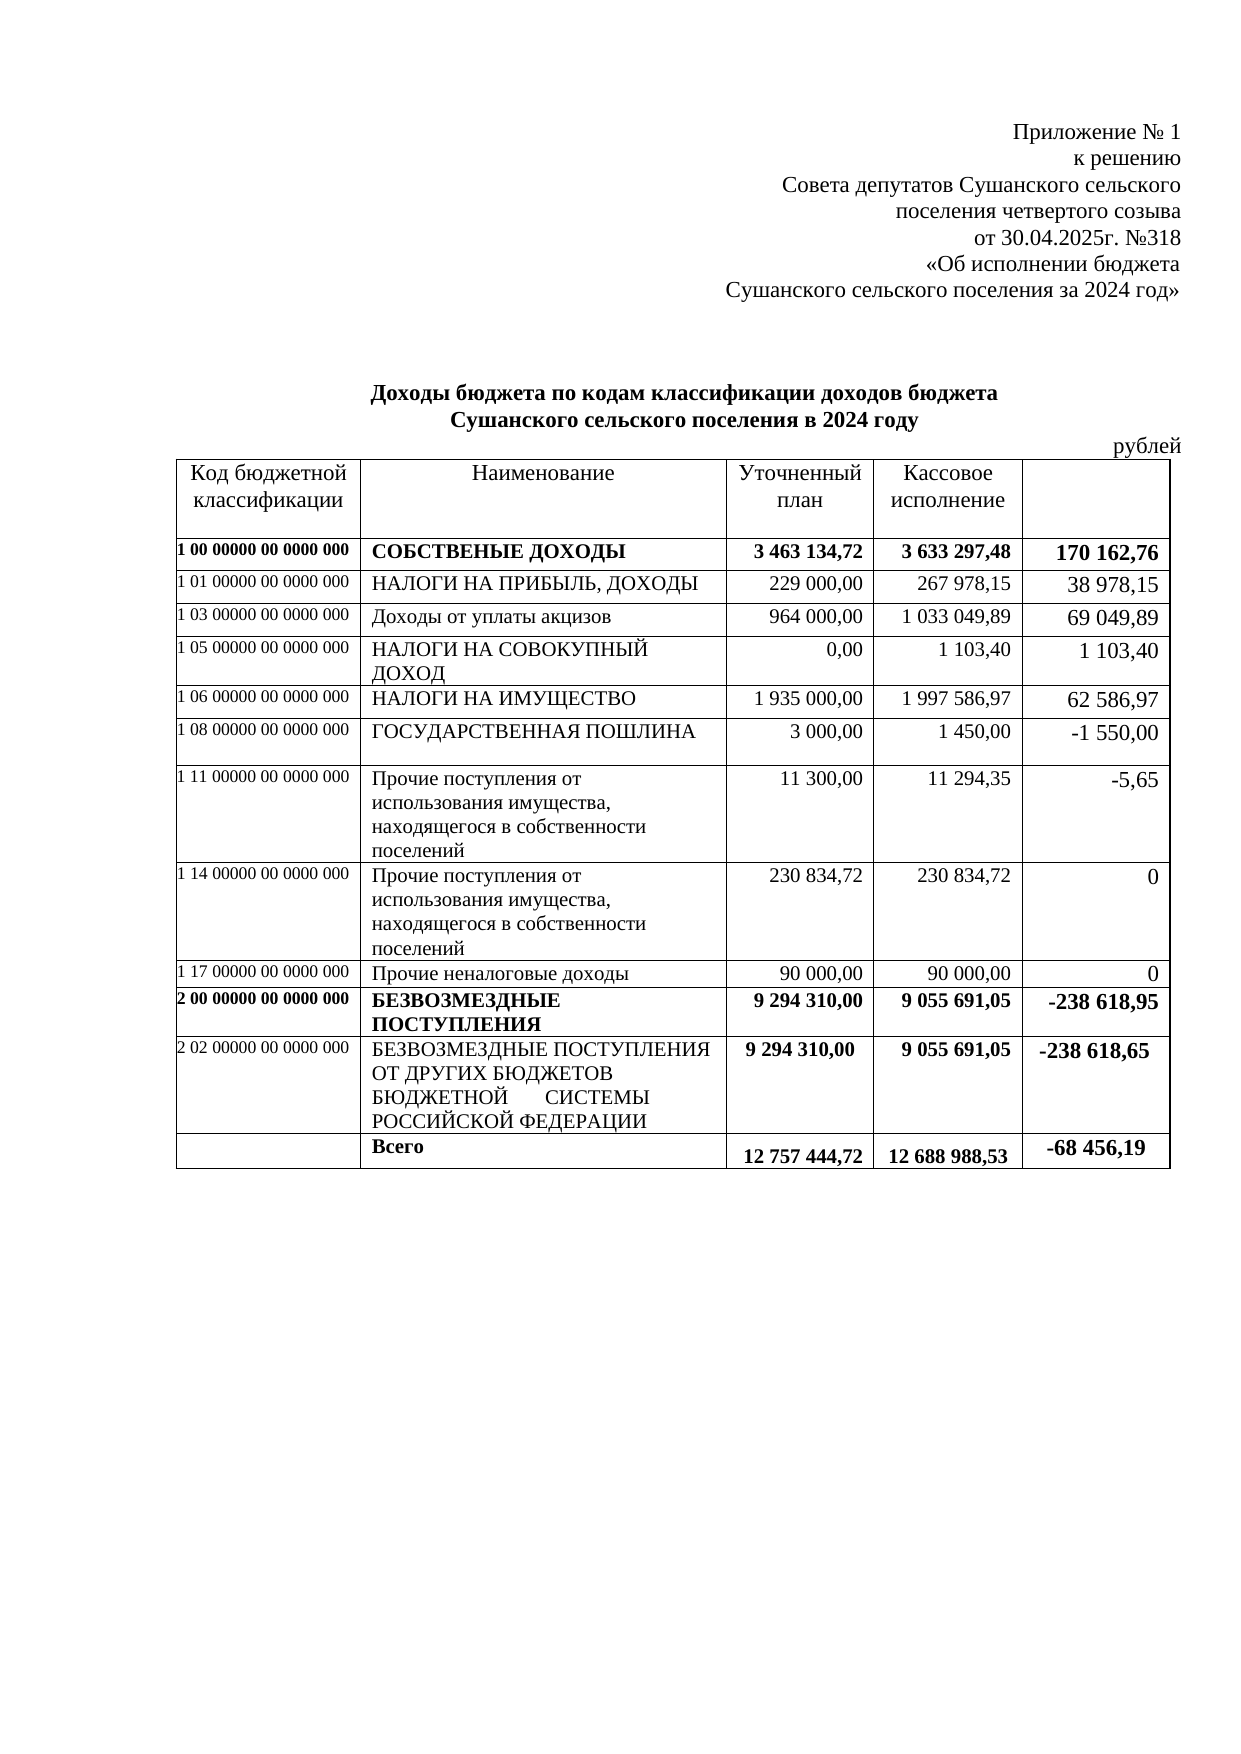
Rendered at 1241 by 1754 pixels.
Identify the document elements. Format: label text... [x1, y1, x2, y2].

table_cell 0 [1023, 961, 1169, 987]
table_cell 230 834,72 [874, 863, 1022, 959]
text рублей [187, 432, 1181, 458]
table_cell 1 103,40 [874, 637, 1022, 685]
table_cell -238 618,65 [1023, 1037, 1169, 1133]
table_cell 229 000,00 [727, 571, 873, 603]
table_cell НАЛОГИ НА ПРИБЫЛЬ, ДОХОДЫ [361, 571, 726, 603]
table_cell БЕЗВОЗМЕЗДНЫЕ ПОСТУПЛЕНИЯ [361, 988, 726, 1036]
table_cell 0,00 [727, 637, 873, 685]
text от 30.04.2025г. №318 [777, 223, 1181, 250]
table_cell 267 978,15 [874, 571, 1022, 603]
table_cell -1 550,00 [1023, 719, 1169, 765]
table_cell 1 05 00000 00 0000 000 [177, 637, 360, 685]
table_cell -68 456,19 [1023, 1134, 1169, 1168]
text «Об исполнении бюджета [187, 250, 1181, 276]
table_cell -5,65 [1023, 766, 1169, 862]
table_cell Доходы от уплаты акцизов [361, 604, 726, 636]
table_cell ГОСУДАРСТВЕННАЯ ПОШЛИНА [361, 719, 726, 765]
table_cell 1 14 00000 00 0000 000 [177, 863, 360, 959]
table_cell 230 834,72 [727, 863, 873, 959]
table_header [1023, 460, 1169, 537]
table_cell 3 463 134,72 [727, 539, 873, 570]
table_cell 1 103,40 [1023, 637, 1169, 685]
table_cell Прочие поступления от использования имущества, находящегося в собственности поселений [361, 766, 726, 862]
table_cell 1 935 000,00 [727, 686, 873, 718]
table_cell 2 00 00000 00 0000 000 [177, 988, 360, 1036]
table_cell НАЛОГИ НА СОВОКУПНЫЙ ДОХОД [361, 637, 726, 685]
table_cell 9 294 310,00 [727, 988, 873, 1036]
text к решению [777, 144, 1181, 171]
table_cell 9 055 691,05 [874, 1037, 1022, 1133]
table_cell 1 00 00000 00 0000 000 [177, 539, 360, 570]
table_cell НАЛОГИ НА ИМУЩЕСТВО [361, 686, 726, 718]
table_header Кассовое исполнение [874, 460, 1022, 537]
table_cell 90 000,00 [727, 961, 873, 987]
table_cell 12 757 444,72 [727, 1134, 873, 1168]
table_cell СОБСТВЕНЫЕ ДОХОДЫ [361, 539, 726, 570]
table_cell -238 618,95 [1023, 988, 1169, 1036]
table_cell 1 08 00000 00 0000 000 [177, 719, 360, 765]
table_cell 1 450,00 [874, 719, 1022, 765]
table_cell 3 633 297,48 [874, 539, 1022, 570]
table_cell 1 033 049,89 [874, 604, 1022, 636]
text Доходы бюджета по кодам классификации доходов бюджета [187, 379, 1181, 406]
table_cell 1 03 00000 00 0000 000 [177, 604, 360, 636]
table_header Уточненный план [727, 460, 873, 537]
text Сушанского сельского поселения за 2024 год» [187, 276, 1181, 303]
table_cell 1 997 586,97 [874, 686, 1022, 718]
table_cell 1 11 00000 00 0000 000 [177, 766, 360, 862]
table_cell БЕЗВОЗМЕЗДНЫЕ ПОСТУПЛЕНИЯ ОТ ДРУГИХ БЮДЖЕТОВ БЮДЖЕТНОЙ СИСТЕМЫ РОССИЙСКОЙ ФЕДЕРАЦИИ [361, 1037, 726, 1133]
table_cell 2 02 00000 00 0000 000 [177, 1037, 360, 1133]
table_cell 9 055 691,05 [874, 988, 1022, 1036]
text Сушанского сельского поселения в 2024 году [187, 406, 1181, 432]
text Совета депутатов Сушанского сельского поселения четвертого созыва [777, 171, 1181, 223]
table_cell Всего [361, 1134, 726, 1168]
table_cell Прочие неналоговые доходы [361, 961, 726, 987]
table_cell 90 000,00 [874, 961, 1022, 987]
table_cell 170 162,76 [1023, 539, 1169, 570]
table_cell 69 049,89 [1023, 604, 1169, 636]
table_cell 1 01 00000 00 0000 000 [177, 571, 360, 603]
table_cell 62 586,97 [1023, 686, 1169, 718]
table_cell 9 294 310,00 [727, 1037, 873, 1133]
table_cell 3 000,00 [727, 719, 873, 765]
table_header Наименование [361, 460, 726, 537]
table_cell 1 06 00000 00 0000 000 [177, 686, 360, 718]
table_cell 11 300,00 [727, 766, 873, 862]
table_cell 12 688 988,53 [874, 1134, 1022, 1168]
table_cell [177, 1134, 360, 1168]
table_cell 11 294,35 [874, 766, 1022, 862]
text Приложение № 1 [777, 118, 1181, 144]
table_cell Прочие поступления от использования имущества, находящегося в собственности поселений [361, 863, 726, 959]
table_cell 0 [1023, 863, 1169, 959]
table_cell 38 978,15 [1023, 571, 1169, 603]
table_cell 964 000,00 [727, 604, 873, 636]
table_cell 1 17 00000 00 0000 000 [177, 961, 360, 987]
table_header Код бюджетной классификации [177, 460, 360, 537]
